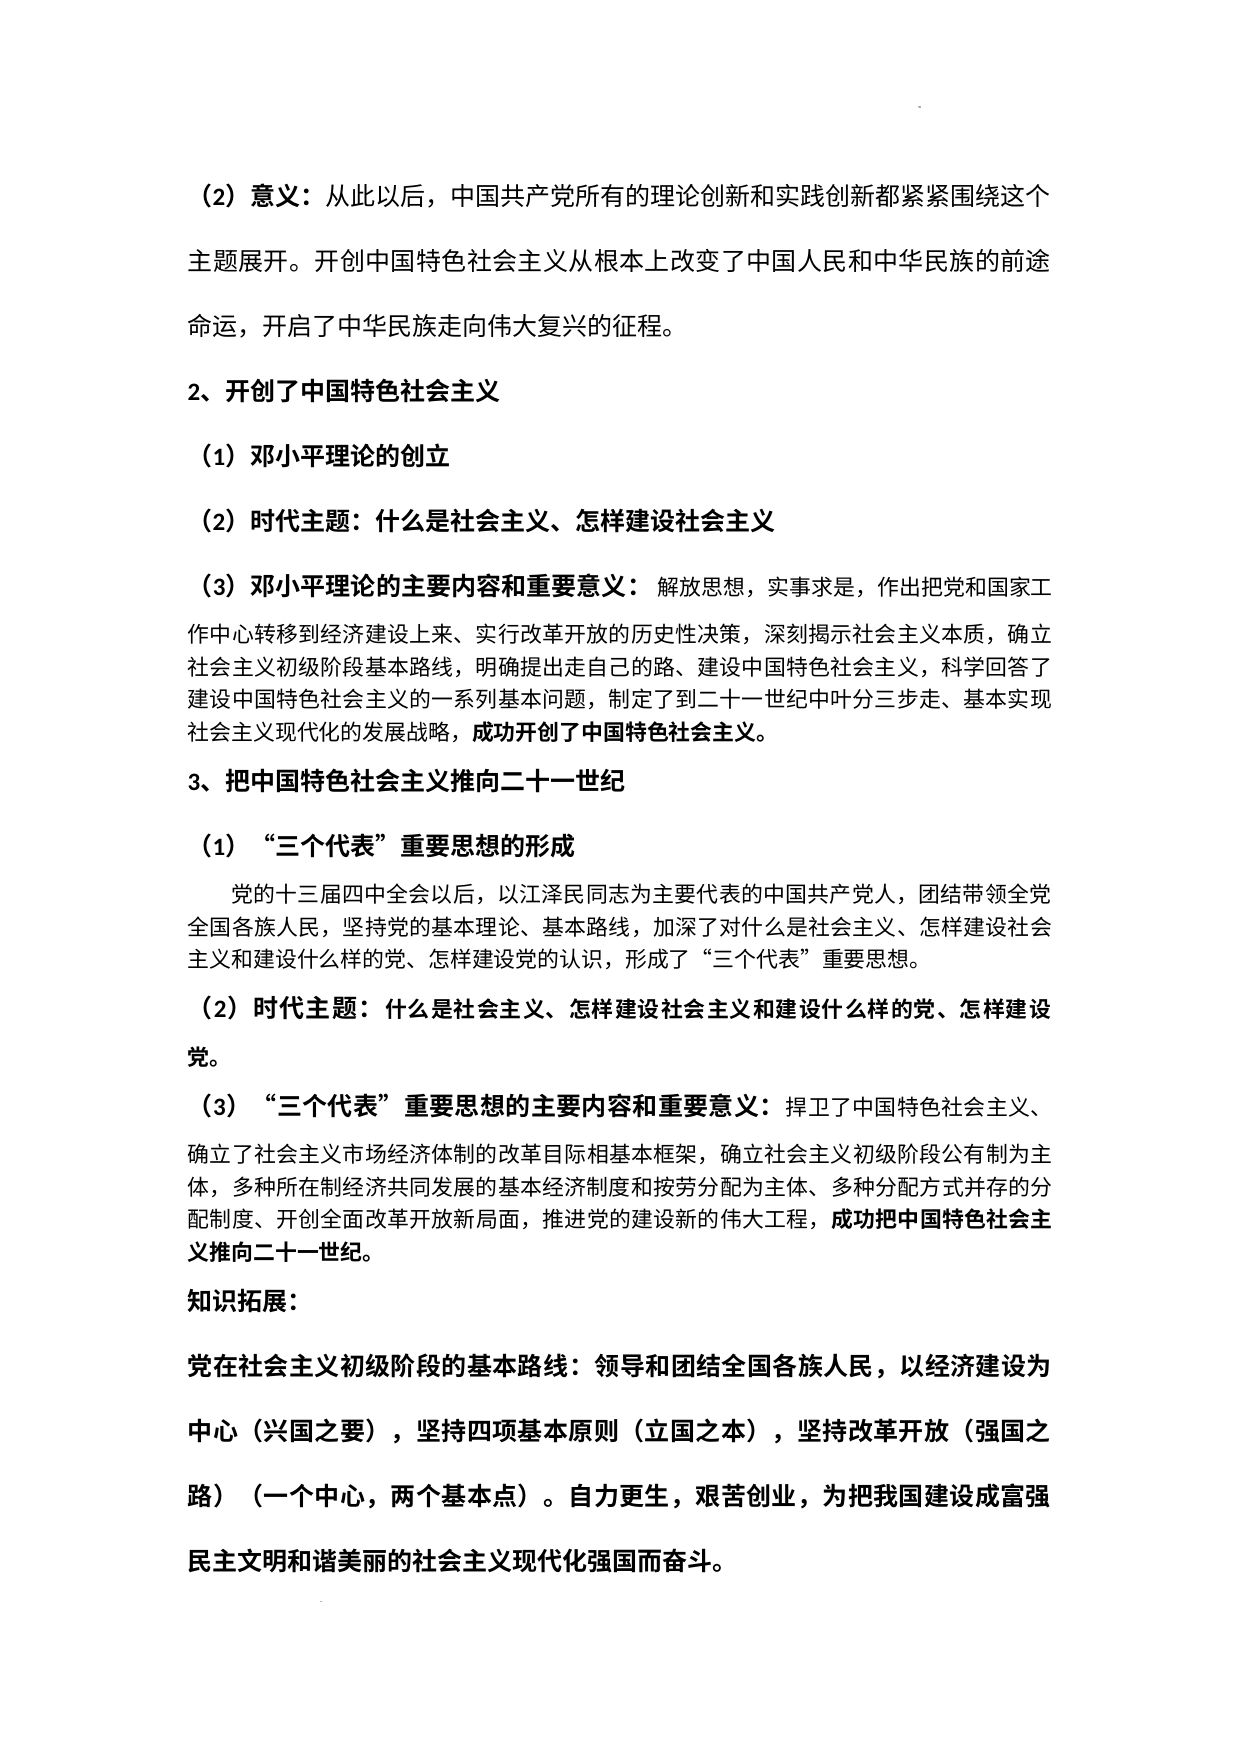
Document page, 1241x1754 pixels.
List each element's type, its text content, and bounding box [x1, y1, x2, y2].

text （2）意义：从此以后，中国共产党所有的理论创新和实践创新都紧紧围绕这个主题展开。开创中国特色社会主义从根本上改变了中国人民和中华民族的前途命运，开启了中华民族走向伟大复兴的征程。 [187, 162, 1053, 357]
list （1）“三个代表”重要思想的形成 [187, 812, 1053, 877]
text 2、开创了中国特色社会主义 [187, 357, 1053, 422]
list 时代主题：什么是社会主义、怎样建设社会主义 [187, 487, 1053, 552]
text 党的十三届四中全会以后，以江泽民同志为主要代表的中国共产党人，团结带领全党全国各族人民，坚持党的基本理论、基本路线，加深了对什么是社会主义、怎样建设社会主义和建设什么样的党、怎样建设党的认识，形成了“三个代表”重要思想。 [187, 877, 1053, 974]
text （2）时代主题：什么是社会主义、怎样建设社会主义和建设什么样的党、怎样建设党。 [187, 974, 1053, 1072]
list （3）邓小平理论的主要内容和重要意义： 解放思想，实事求是，作出把党和国家工作中心转移到经济建设上来、实行改革开放的历史性决策，深刻揭示社会主义本质，确立社会主义初级阶段基本路线，明确提出走自己的路、建设中国特色社会主义，科学回答了建设中国特色社会主义的一系列基本问题，制定了到二十一世纪中叶分三步走、基本实现社会主义现代化的发展战略，成功开创了中国特色社会主义。 [187, 552, 1053, 747]
text （3）“三个代表”重要思想的主要内容和重要意义：捍卫了中国特色社会主义、确立了社会主义市场经济体制的改革目际相基本框架，确立社会主义初级阶段公有制为主体，多种所在制经济共同发展的基本经济制度和按劳分配为主体、多种分配方式并存的分配制度、开创全面改革开放新局面，推进党的建设新的伟大工程，成功把中国特色社会主义推向二十一世纪。 [187, 1072, 1053, 1267]
text 知识拓展： [187, 1267, 1053, 1332]
list 3、把中国特色社会主义推向二十一世纪 [187, 747, 1053, 812]
text （1）邓小平理论的创立 [187, 422, 1053, 487]
text 党在社会主义初级阶段的基本路线：领导和团结全国各族人民，以经济建设为中心（兴国之要），坚持四项基本原则（立国之本），坚持改革开放（强国之路）（一个中心，两个基本点）。自力更生，艰苦创业，为把我国建设成富强民主文明和谐美丽的社会主义现代化强国而奋斗。 [187, 1332, 1053, 1592]
